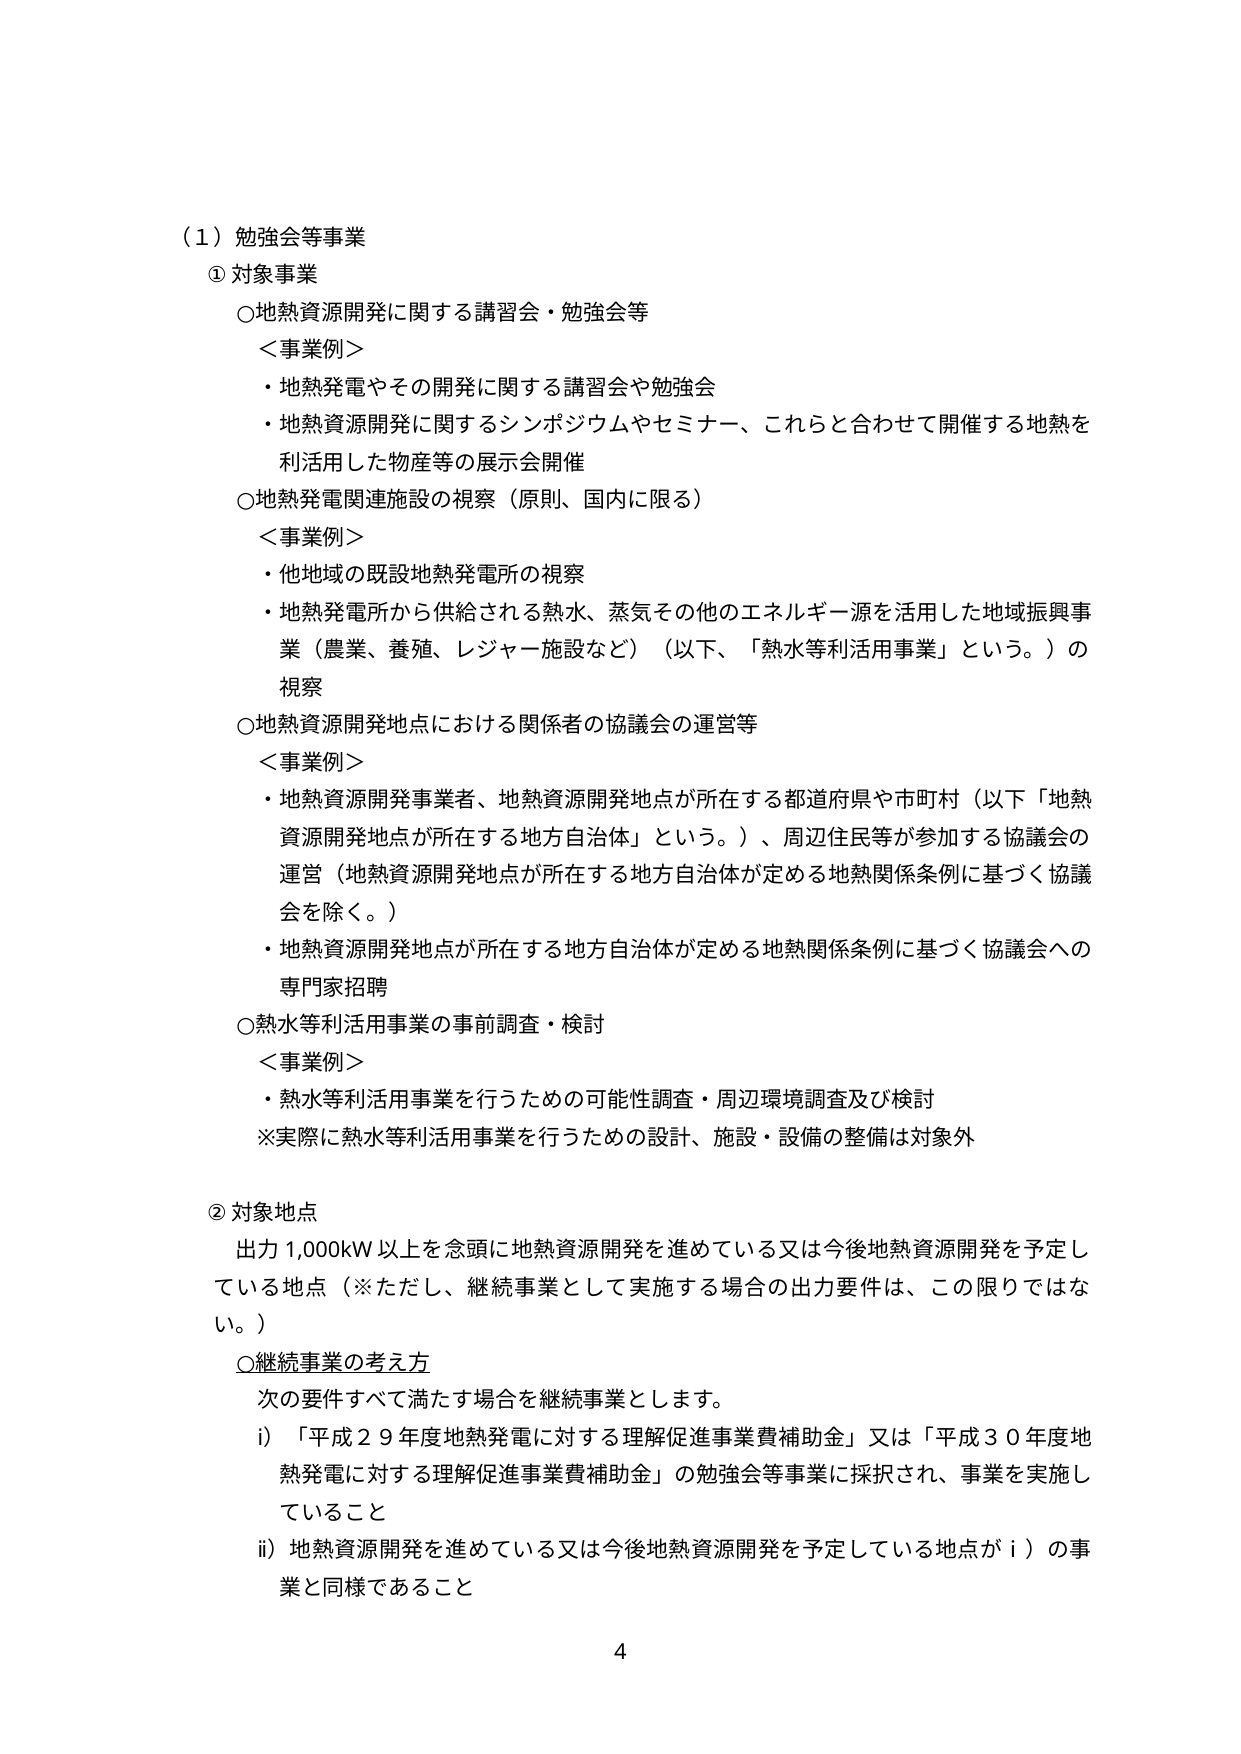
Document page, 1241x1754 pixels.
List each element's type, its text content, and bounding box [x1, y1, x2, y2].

text ＜事業例＞ [148, 1042, 1092, 1079]
text ・熱水等利活用事業を行うための可能性調査・周辺環境調査及び検討 [257, 1079, 1092, 1117]
text ⅰ）「平成２９年度地熱発電に対する理解促進事業費補助金」又は「平成３０年度地熱発電に対する理解促進事業費補助金」の勉強会等事業に採択され、事業を実施していること [257, 1417, 1092, 1529]
text 出力1,000kW以上を念頭に地熱資源開発を進めている又は今後地熱資源開発を予定している地点（※ただし、継続事業として実施する場合の出力要件は、この限りではない。） [213, 1229, 1092, 1342]
text ○継続事業の考え方 [148, 1342, 1092, 1379]
text ○地熱資源開発に関する講習会・勉強会等 [148, 292, 1092, 329]
text ・地熱発電やその開発に関する講習会や勉強会 [148, 367, 1092, 404]
text ○熱水等利活用事業の事前調査・検討 [236, 1004, 1092, 1042]
text ○地熱発電関連施設の視察（原則、国内に限る） [148, 479, 1092, 517]
text ＜事業例＞ [169, 329, 1092, 367]
text ・地熱発電所から供給される熱水、蒸気その他のエネルギー源を活用した地域振興事業（農業、養殖、レジャー施設など）（以下、「熱水等利活用事業」という。）の視察 [257, 592, 1092, 704]
text 次の要件すべて満たす場合を継続事業とします。 [148, 1379, 1092, 1417]
text ○地熱資源開発地点における関係者の協議会の運営等 [148, 704, 1092, 742]
text ⅱ）地熱資源開発を進めている又は今後地熱資源開発を予定している地点がⅰ）の事業と同様であること [257, 1529, 1092, 1604]
text ＜事業例＞ [148, 742, 1092, 779]
text ・地熱資源開発地点が所在する地方自治体が定める地熱関係条例に基づく協議会への専門家招聘 [257, 929, 1092, 1004]
text ②対象地点 [148, 1192, 1092, 1229]
text ・他地域の既設地熱発電所の視察 [148, 554, 1092, 592]
text ・地熱資源開発事業者、地熱資源開発地点が所在する都道府県や市町村（以下「地熱資源開発地点が所在する地方自治体」という。）、周辺住民等が参加する協議会の運営（地熱資源開発地点が所在する地方自治体が定める地熱関係条例に基づく協議会を除く。） [257, 779, 1092, 929]
text ※実際に熱水等利活用事業を行うための設計、施設・設備の整備は対象外 [257, 1117, 1092, 1154]
text ①対象事業 [148, 254, 1092, 292]
text ・地熱資源開発に関するシンポジウムやセミナー、これらと合わせて開催する地熱を利活用した物産等の展示会開催 [257, 404, 1092, 479]
text ＜事業例＞ [148, 517, 1092, 554]
text （１）勉強会等事業 [148, 217, 1092, 254]
